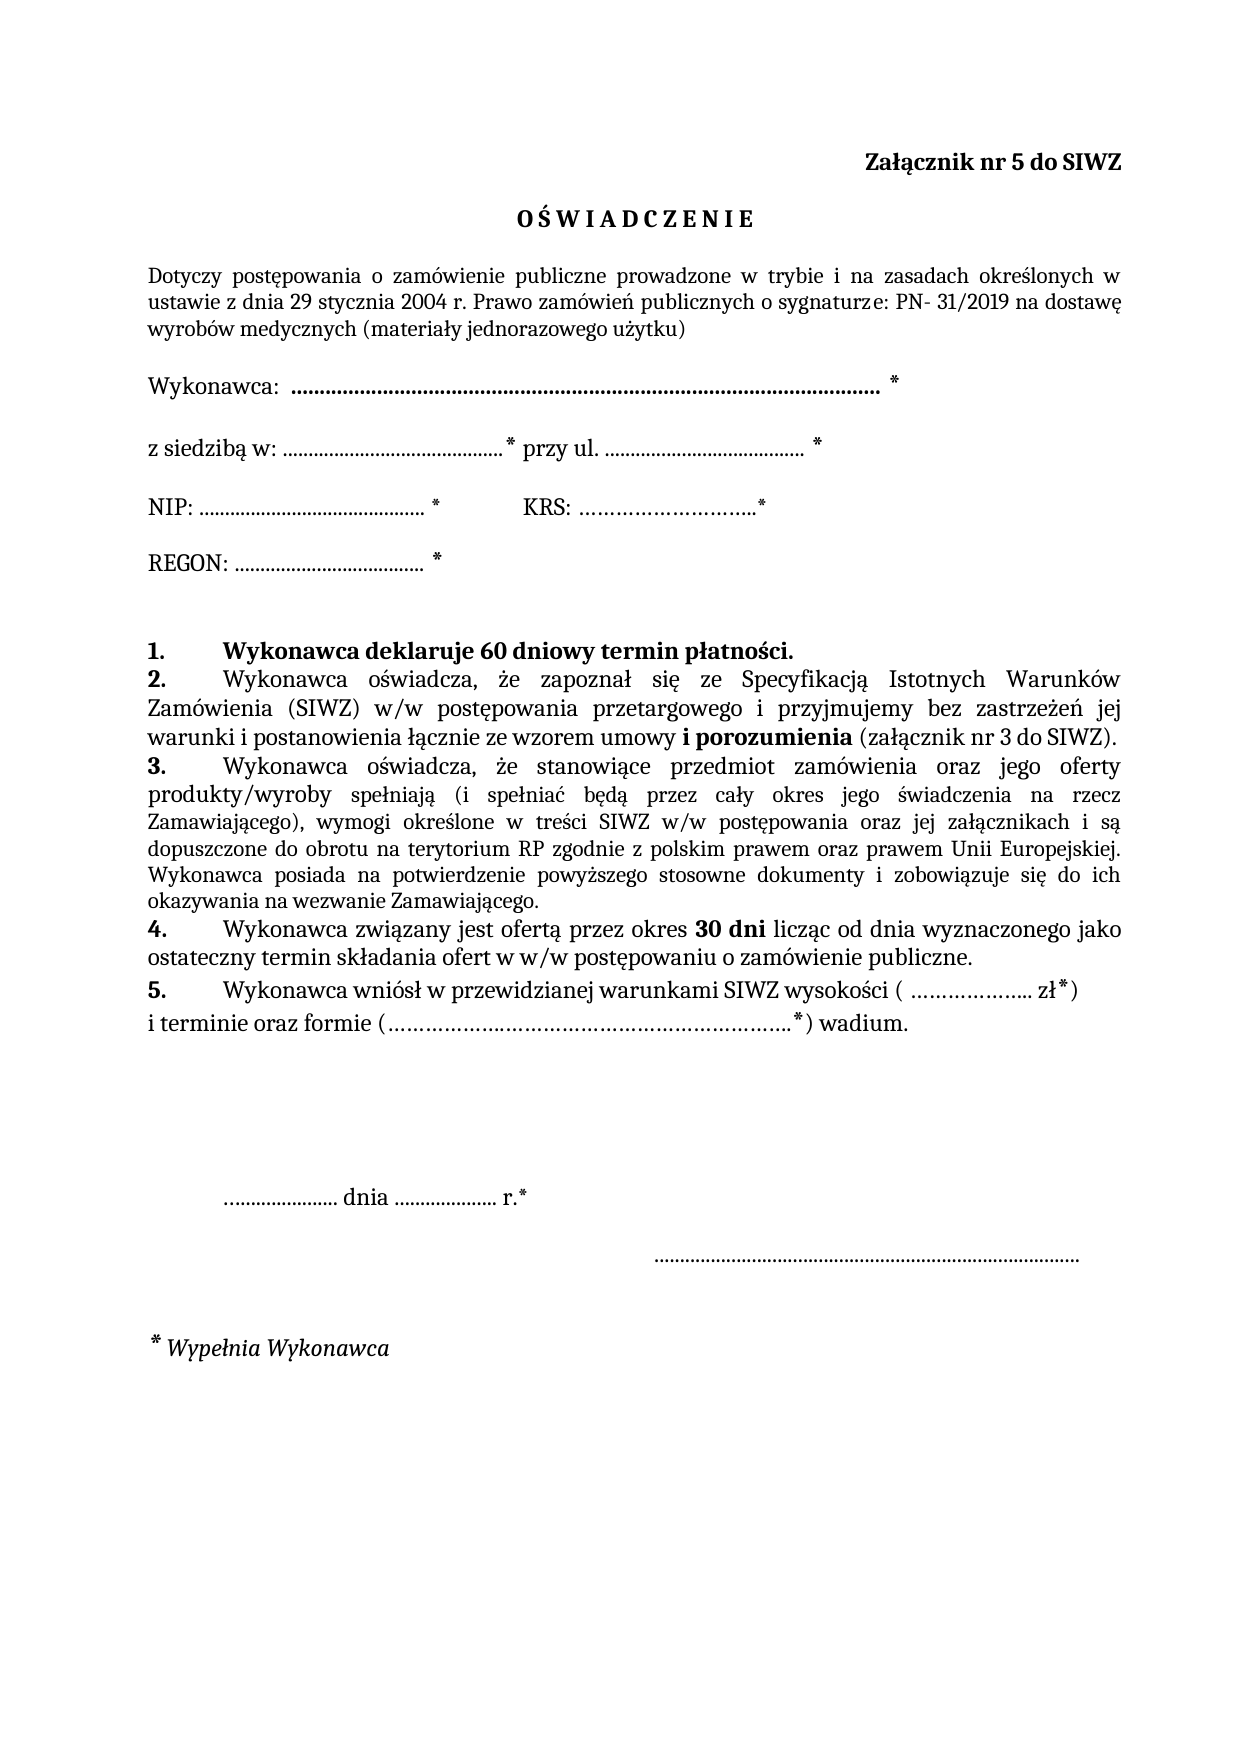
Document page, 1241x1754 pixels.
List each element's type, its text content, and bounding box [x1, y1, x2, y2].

text NIP: ............................................ * KRS: ………………………..* [148, 493, 1122, 521]
text ................................................................................... [654, 1240, 1122, 1269]
text REGON: ..................................... * [148, 546, 1122, 579]
list Wykonawca wniósł w przewidzianej warunkami SIWZ wysokości ( ……………….. zł*) [148, 972, 1122, 1006]
text i terminie oraz formie (……………….……………………………………….*) wadium. [148, 1006, 1122, 1039]
text Załącznik nr 5 do SIWZ [148, 148, 1122, 176]
list Wykonawca oświadcza, że zapoznał się ze Specyfikacją Istotnych Warunków Zamówienia (SIWZ) w/w postępowania przetargowego i przyjmujemy bez zastrzeżeń jej warunki i postanowienia łącznie ze wzorem umowy i porozumienia (załącznik nr 3 do SIWZ). [148, 665, 1122, 752]
list Wykonawca deklaruje 60 dniowy termin płatności. [148, 637, 1122, 665]
text z siedzibą w: ...........................................* przy ul. ....................................... * [148, 430, 1122, 464]
text Wykonawca: ....................................................................................................... * [148, 368, 1122, 402]
text …................... dnia .................... r.* [148, 1183, 1122, 1212]
list Wykonawca oświadcza, że stanowiące przedmiot zamówienia oraz jego oferty produkty/wyroby spełniają (i spełniać będą przez cały okres jego świadczenia na rzecz Zamawiającego), wymogi określone w treści SIWZ w/w postępowania oraz jej załącznikach i są dopuszczone do obrotu na terytorium RP zgodnie z polskim prawem oraz prawem Unii Europejskiej. Wykonawca posiada na potwierdzenie powyższego stosowne dokumenty i zobowiązuje się do ich okazywania na wezwanie Zamawiającego. [148, 752, 1122, 914]
text O Ś W I A D C Z E N I E [148, 205, 1122, 234]
text * Wypełnia Wykonawca [148, 1327, 1122, 1365]
text Dotyczy postępowania o zamówienie publiczne prowadzone w trybie i na zasadach określonych w ustawie z dnia 29 stycznia 2004 r. Prawo zamówień publicznych o sygnaturze: PN- 31/2019 na dostawę wyrobów medycznych (materiały jednorazowego użytku) [148, 263, 1122, 342]
list Wykonawca związany jest ofertą przez okres 30 dni licząc od dnia wyznaczonego jako ostateczny termin składania ofert w w/w postępowaniu o zamówienie publiczne. [148, 914, 1122, 972]
